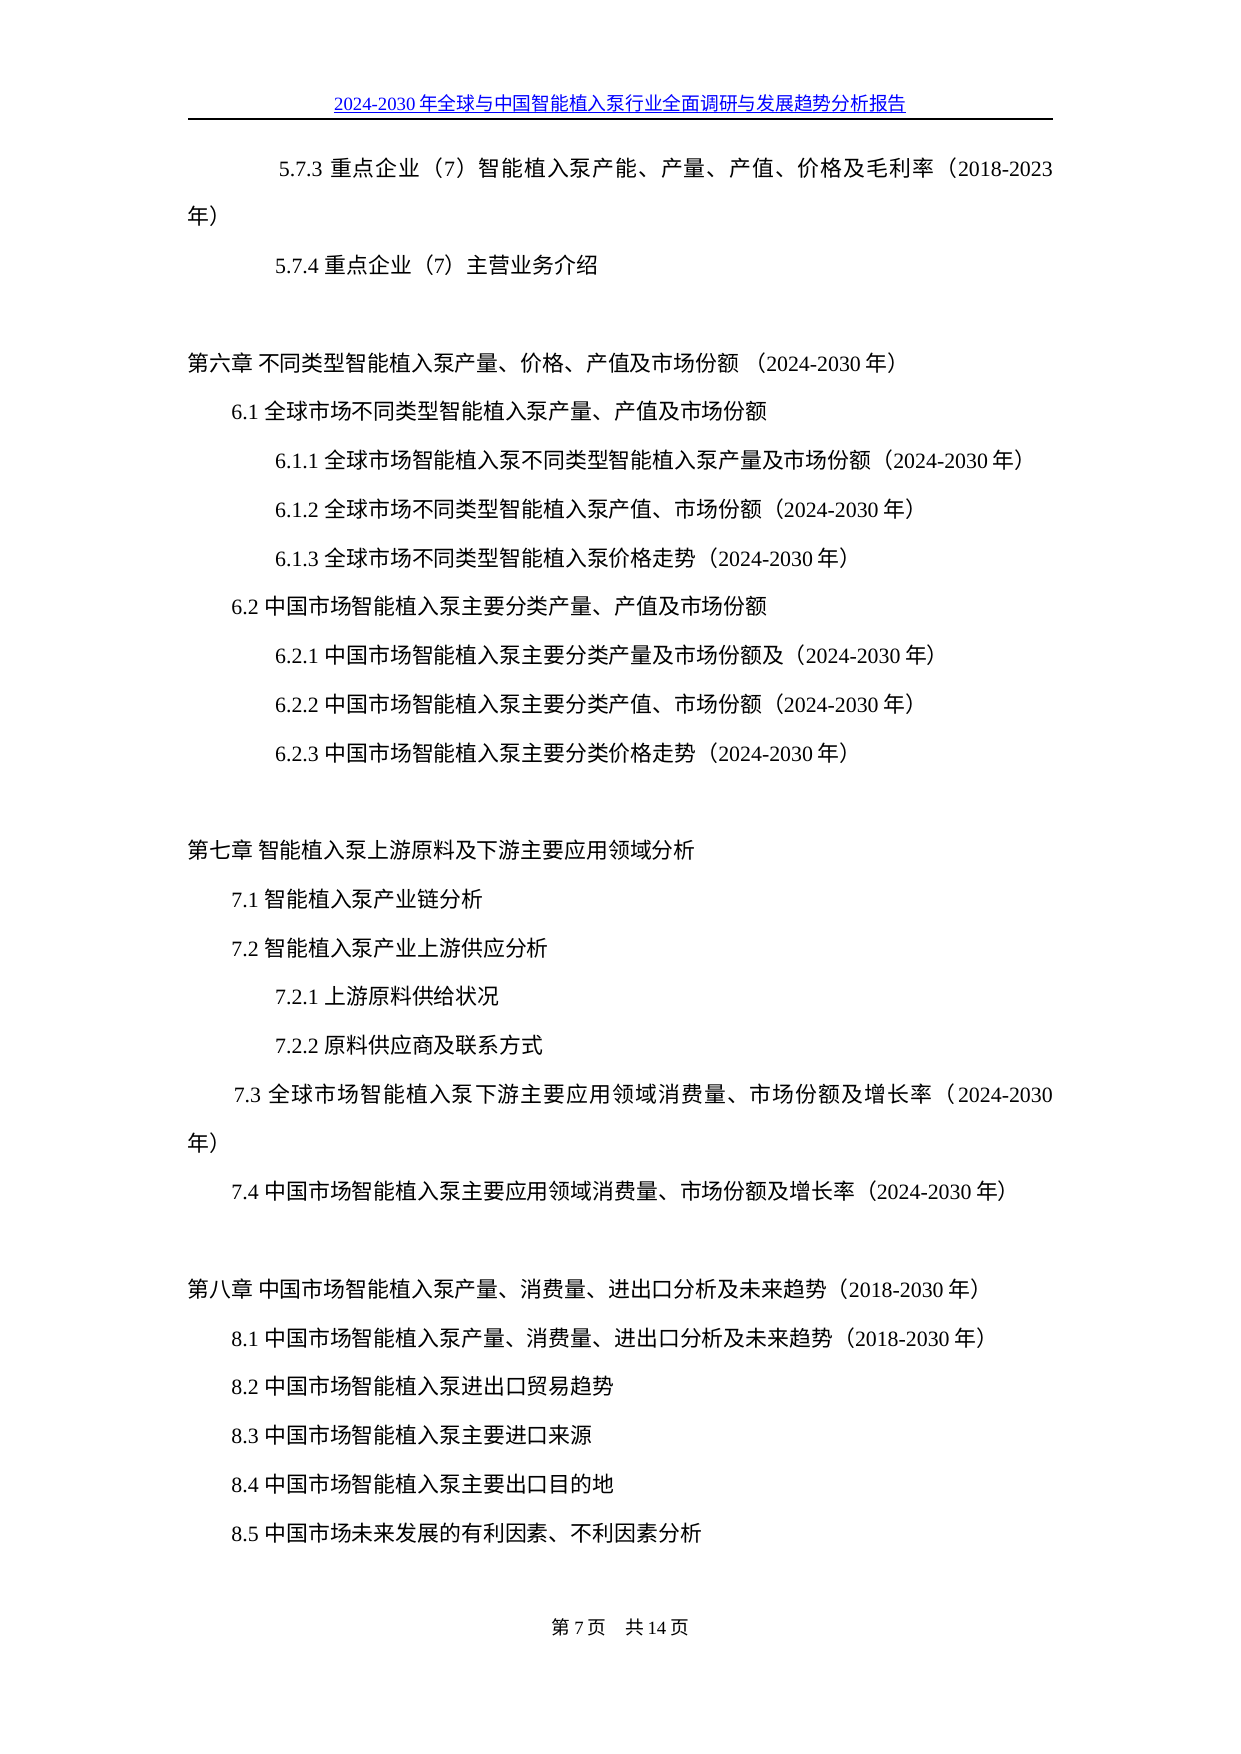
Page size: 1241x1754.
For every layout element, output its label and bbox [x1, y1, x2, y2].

text [187, 150, 1053, 1548]
